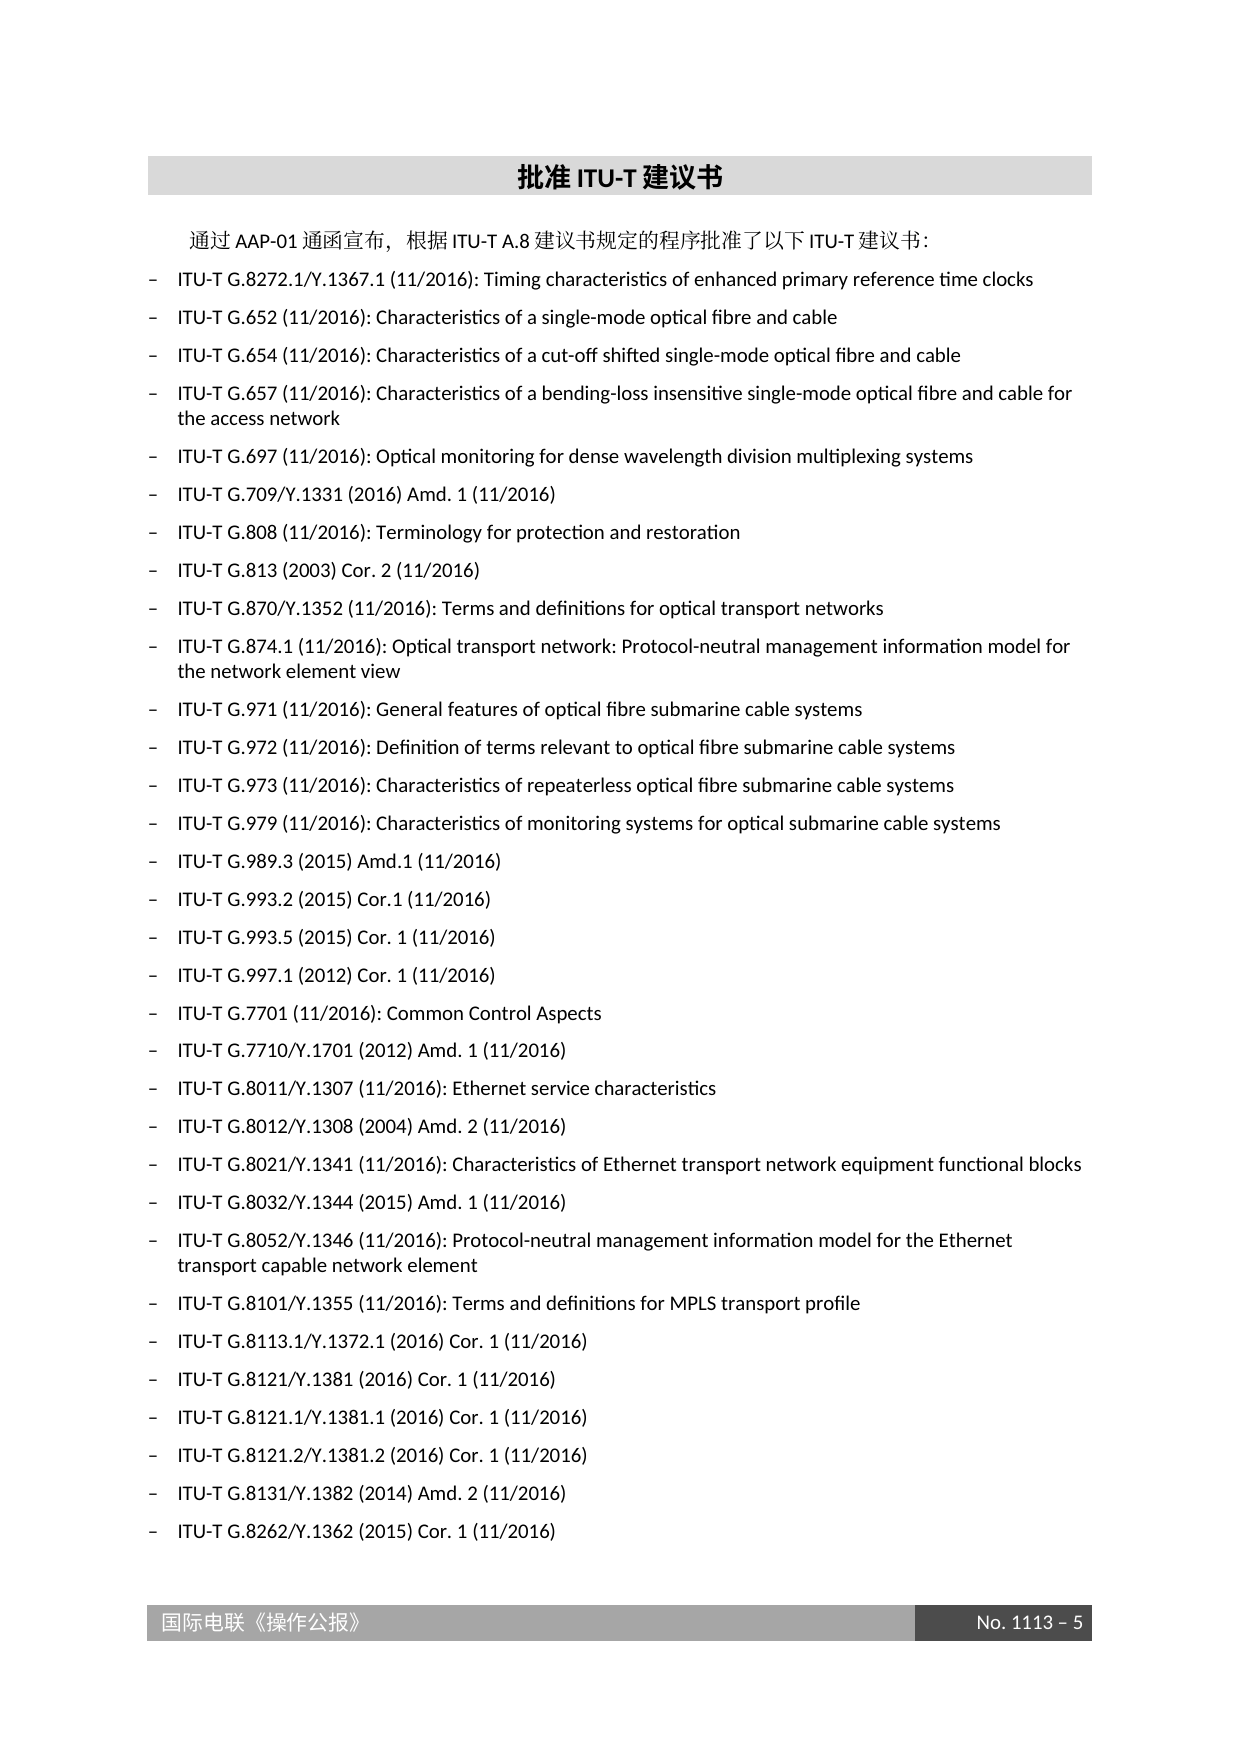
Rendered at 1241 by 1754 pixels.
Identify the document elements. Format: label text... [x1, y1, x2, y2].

text – ITU-T G.979 (11/2016): Characteristics of monitoring systems for optical submarine cable systems [148, 810, 1092, 836]
text – ITU-T G.654 (11/2016): Characteristics of a cut-off shifted single-mode optical fibre and cable [148, 342, 1092, 368]
text – ITU-T G.697 (11/2016): Optical monitoring for dense wavelength division multiplexing systems [148, 443, 1092, 469]
text – ITU-T G.972 (11/2016): Definition of terms relevant to optical fibre submarine cable systems [148, 734, 1092, 760]
text 通过AAP-01通函宣布，根据ITU-T A.8建议书规定的程序批准了以下ITU-T建议书： [148, 224, 1092, 254]
text – ITU-T G.997.1 (2012) Cor. 1 (11/2016) [148, 962, 1092, 987]
text – ITU-T G.808 (11/2016): Terminology for protection and restoration [148, 519, 1092, 545]
text – ITU-T G.7710/Y.1701 (2012) Amd. 1 (11/2016) [148, 1038, 1092, 1063]
text – ITU-T G.989.3 (2015) Amd.1 (11/2016) [148, 848, 1092, 873]
text – ITU-T G.8272.1/Y.1367.1 (11/2016): Timing characteristics of enhanced primary reference time clocks [148, 266, 1092, 292]
text – ITU-T G.973 (11/2016): Characteristics of repeaterless optical fibre submarine cable systems [148, 772, 1092, 798]
text – ITU-T G.874.1 (11/2016): Optical transport network: Protocol-neutral management information model for the network element view [148, 633, 1092, 684]
text – ITU-T G.709/Y.1331 (2016) Amd. 1 (11/2016) [148, 481, 1092, 507]
text – ITU-T G.813 (2003) Cor. 2 (11/2016) [148, 557, 1092, 583]
text – ITU-T G.8121.2/Y.1381.2 (2016) Cor. 1 (11/2016) [148, 1442, 1092, 1468]
text – ITU-T G.993.5 (2015) Cor. 1 (11/2016) [148, 924, 1092, 949]
text – ITU-T G.8021/Y.1341 (11/2016): Characteristics of Ethernet transport network equipment functional blocks [148, 1151, 1092, 1177]
text – ITU-T G.8012/Y.1308 (2004) Amd. 2 (11/2016) [148, 1113, 1092, 1139]
text – ITU-T G.8113.1/Y.1372.1 (2016) Cor. 1 (11/2016) [148, 1328, 1092, 1354]
text – ITU-T G.8121/Y.1381 (2016) Cor. 1 (11/2016) [148, 1366, 1092, 1392]
subtitle 批准ITU-T建议书 [148, 156, 1092, 195]
text – ITU-T G.652 (11/2016): Characteristics of a single-mode optical fibre and cable [148, 304, 1092, 330]
text – ITU-T G.8052/Y.1346 (11/2016): Protocol-neutral management information model for the Ethernet transport capable network element [148, 1227, 1092, 1278]
text – ITU-T G.657 (11/2016): Characteristics of a bending-loss insensitive single-mode optical fibre and cable for the access network [148, 380, 1092, 431]
text – ITU-T G.8121.1/Y.1381.1 (2016) Cor. 1 (11/2016) [148, 1404, 1092, 1430]
text – ITU-T G.993.2 (2015) Cor.1 (11/2016) [148, 886, 1092, 911]
text – ITU-T G.8101/Y.1355 (11/2016): Terms and definitions for MPLS transport profile [148, 1291, 1092, 1316]
text – ITU-T G.7701 (11/2016): Common Control Aspects [148, 1000, 1092, 1025]
text – ITU-T G.8262/Y.1362 (2015) Cor. 1 (11/2016) [148, 1518, 1092, 1543]
text – ITU-T G.8011/Y.1307 (11/2016): Ethernet service characteristics [148, 1076, 1092, 1101]
text – ITU-T G.8131/Y.1382 (2014) Amd. 2 (11/2016) [148, 1480, 1092, 1506]
text – ITU-T G.870/Y.1352 (11/2016): Terms and definitions for optical transport networks [148, 595, 1092, 621]
text – ITU-T G.8032/Y.1344 (2015) Amd. 1 (11/2016) [148, 1189, 1092, 1215]
text – ITU-T G.971 (11/2016): General features of optical fibre submarine cable systems [148, 696, 1092, 722]
